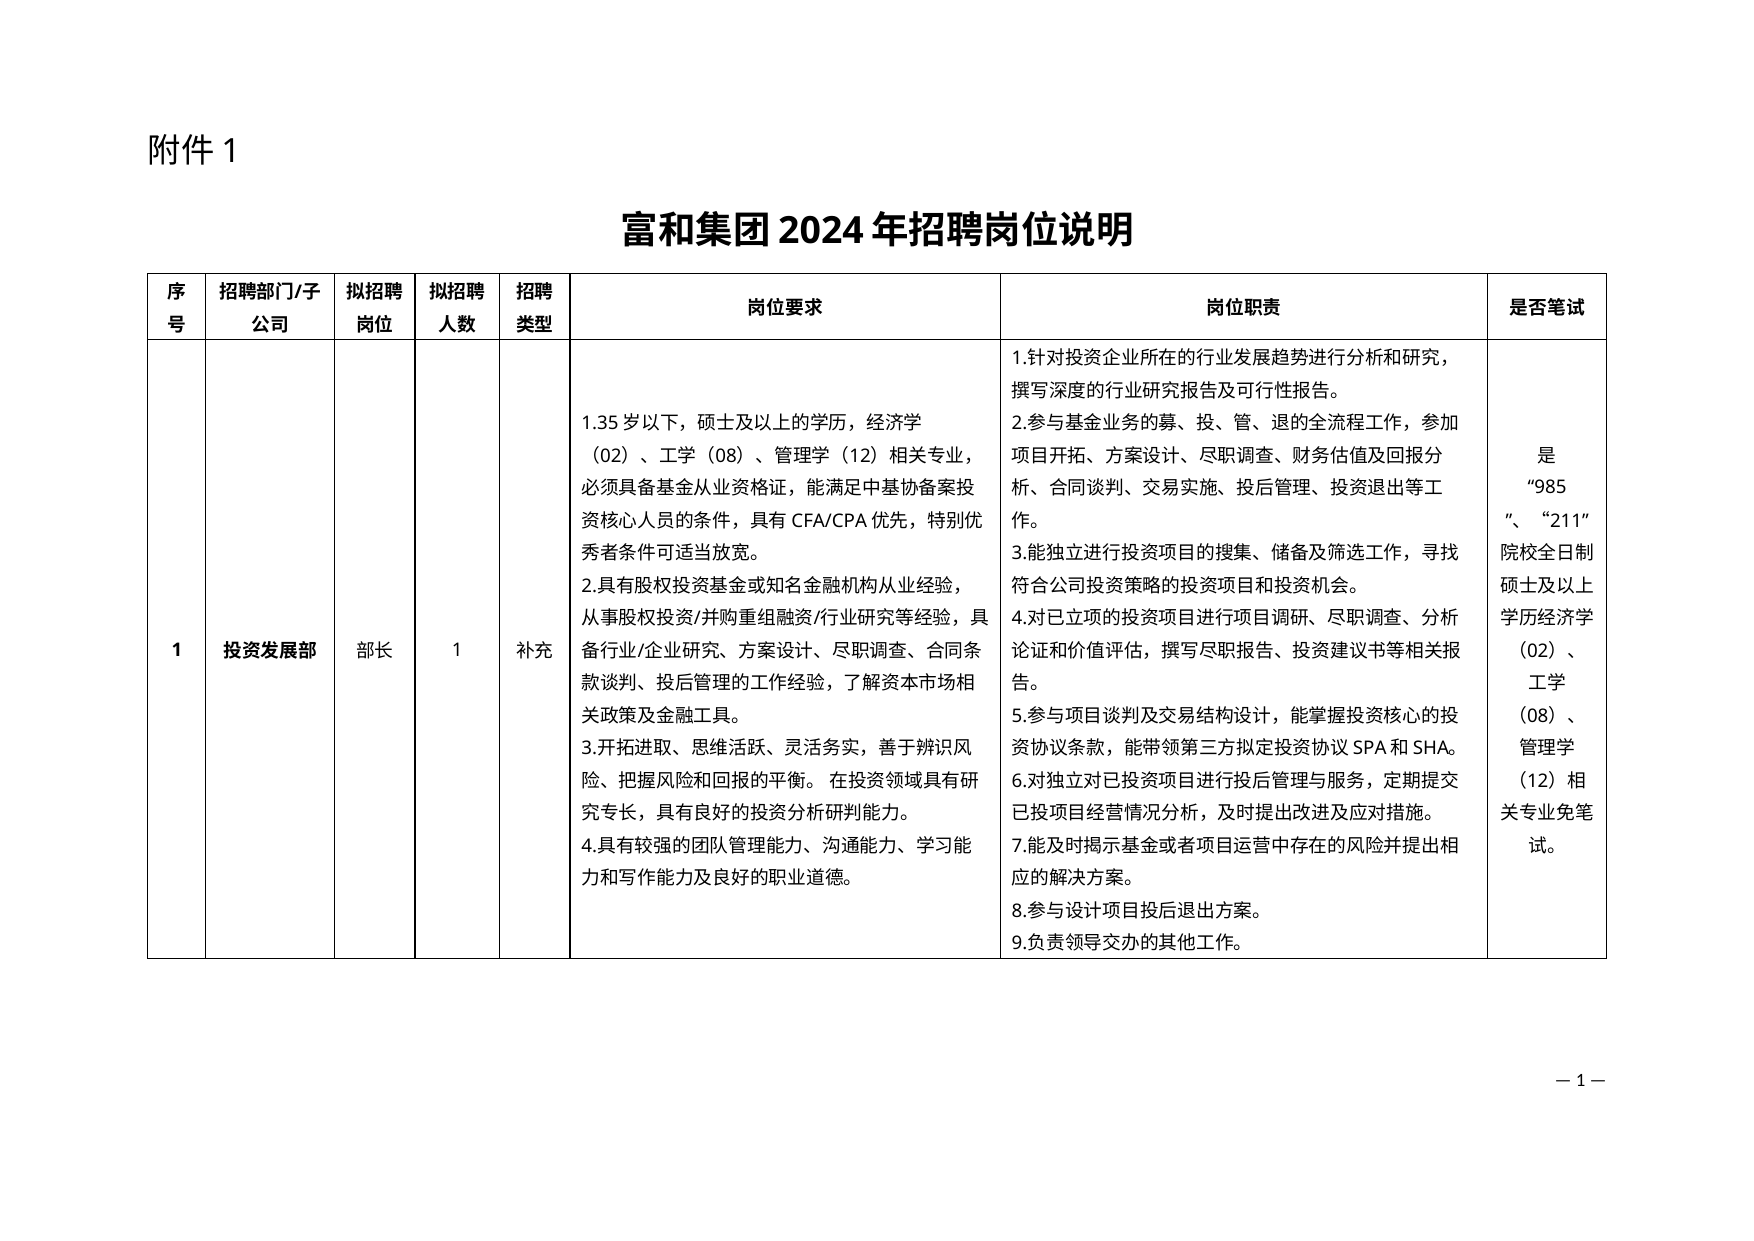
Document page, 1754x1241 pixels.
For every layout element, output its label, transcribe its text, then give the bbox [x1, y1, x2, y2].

table_cell 招聘部门/子公司 [206, 274, 334, 339]
table_cell 岗位职责 [1001, 274, 1487, 339]
text 附件1 [148, 116, 1606, 181]
table_cell 1.35岁以下，硕士及以上的学历，经济学（02）、工学（08）、管理学（12）相关专业，必须具备基金从业资格证，能满足中基协备案投资核心人员的条件，具有CFA/CPA优先，特别优秀者条件可适当放宽。 2.具有股权投资基金或知名金融机构从业经验，从事股权投资/并购重组融资/行业研究等经验，具备行业/企业研究、方案设计、尽职调查、合同条款谈判、投后管理的工作经验，了解资本市场相关政策及金融工具。 3.开拓进取、思维活跃、灵活务实，善于辨识风险、把握风险和回报的平衡。 在投资领域具有研究专长，具有良好的投资分析研判能力。 4.具有较强的团队管理能力、沟通能力、学习能力和写作能力及良好的职业道德。 [571, 340, 1000, 958]
table_cell 岗位要求 [571, 274, 1000, 339]
table_cell 1 [416, 340, 499, 958]
table_cell 1.针对投资企业所在的行业发展趋势进行分析和研究，撰写深度的行业研究报告及可行性报告。 2.参与基金业务的募、投、管、退的全流程工作，参加项目开拓、方案设计、尽职调查、财务估值及回报分析、合同谈判、交易实施、投后管理、投资退出等工作。 3.能独立进行投资项目的搜集、储备及筛选工作，寻找符合公司投资策略的投资项目和投资机会。 4.对已立项的投资项目进行项目调研、尽职调查、分析论证和价值评估，撰写尽职报告、投资建议书等相关报告。 5.参与项目谈判及交易结构设计，能掌握投资核心的投资协议条款，能带领第三方拟定投资协议SPA和SHA。 6.对独立对已投资项目进行投后管理与服务，定期提交已投项目经营情况分析，及时提出改进及应对措施。 7.能及时揭示基金或者项目运营中存在的风险并提出相应的解决方案。 8.参与设计项目投后退出方案。 9.负责领导交办的其他工作。 [1001, 340, 1487, 958]
table_cell 1 [148, 340, 205, 958]
table_cell 投资发展部 [206, 340, 334, 958]
table_cell 是 “985”、“211”院校全日制硕士及以上学历经济学（02）、工学（08）、管理学（12）相关专业免笔试。 [1488, 340, 1606, 958]
table_cell 序号 [148, 274, 205, 339]
table_cell 补充 [500, 340, 569, 958]
table_cell 部长 [335, 340, 414, 958]
table_cell 是否笔试 [1488, 274, 1606, 339]
table_cell 拟招聘人数 [416, 274, 499, 339]
table_cell 招聘 类型 [500, 274, 569, 339]
table_header 富和集团2024年招聘岗位说明 [148, 181, 1606, 273]
table_cell 拟招聘岗位 [335, 274, 414, 339]
